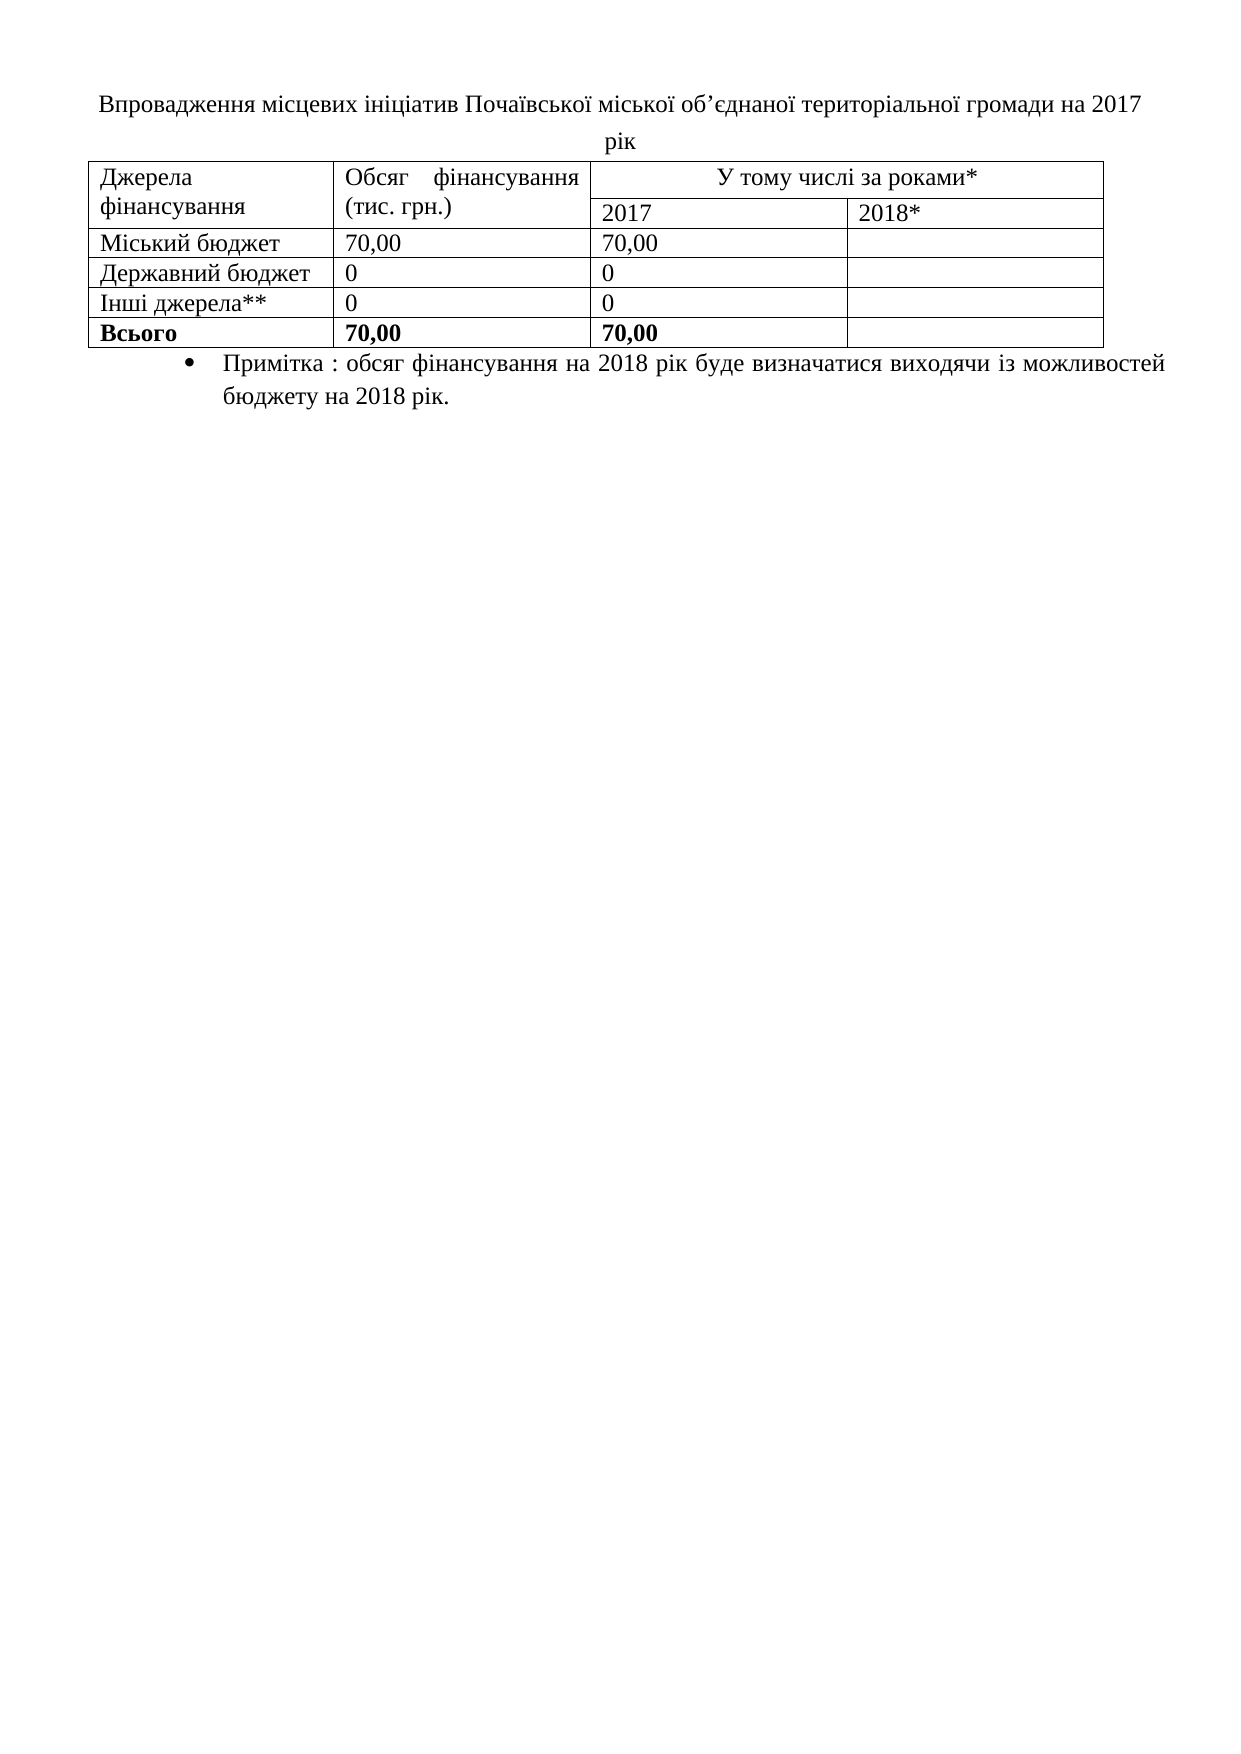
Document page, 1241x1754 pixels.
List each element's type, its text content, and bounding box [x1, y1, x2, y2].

table_cell 0 [591, 258, 847, 287]
table_cell Державний бюджет [89, 258, 333, 287]
table_cell [848, 229, 1103, 257]
table_cell 2018* [848, 199, 1103, 227]
table_cell 2017 [591, 199, 847, 227]
table_cell 70,00 [334, 229, 590, 257]
table_cell [848, 258, 1103, 287]
table_cell 70,00 [591, 318, 847, 347]
table_cell Інші джерела** [89, 288, 333, 317]
table_cell 0 [334, 258, 590, 287]
list Примітка : обсяг фінансування на 2018 рік буде визначатися виходячи із можливостей бюджету на 2018 рік. [185, 348, 1167, 409]
table_header Обсяг фінансування (тис. грн.) [334, 162, 590, 227]
table_cell 70,00 [334, 318, 590, 347]
table_cell Міський бюджет [89, 229, 333, 257]
table_cell Всього [89, 318, 333, 347]
table_cell 0 [334, 288, 590, 317]
table_cell 0 [591, 288, 847, 317]
table_cell [848, 318, 1103, 347]
table_cell [848, 288, 1103, 317]
table_header У тому числі за роками* [591, 162, 1103, 197]
text Впровадження місцевих ініціатив Почаївської міської об’єднаної територіальної громади на 2017 рік [88, 89, 1152, 156]
table_cell 70,00 [591, 229, 847, 257]
table_header Джерела фінансування [89, 162, 333, 227]
